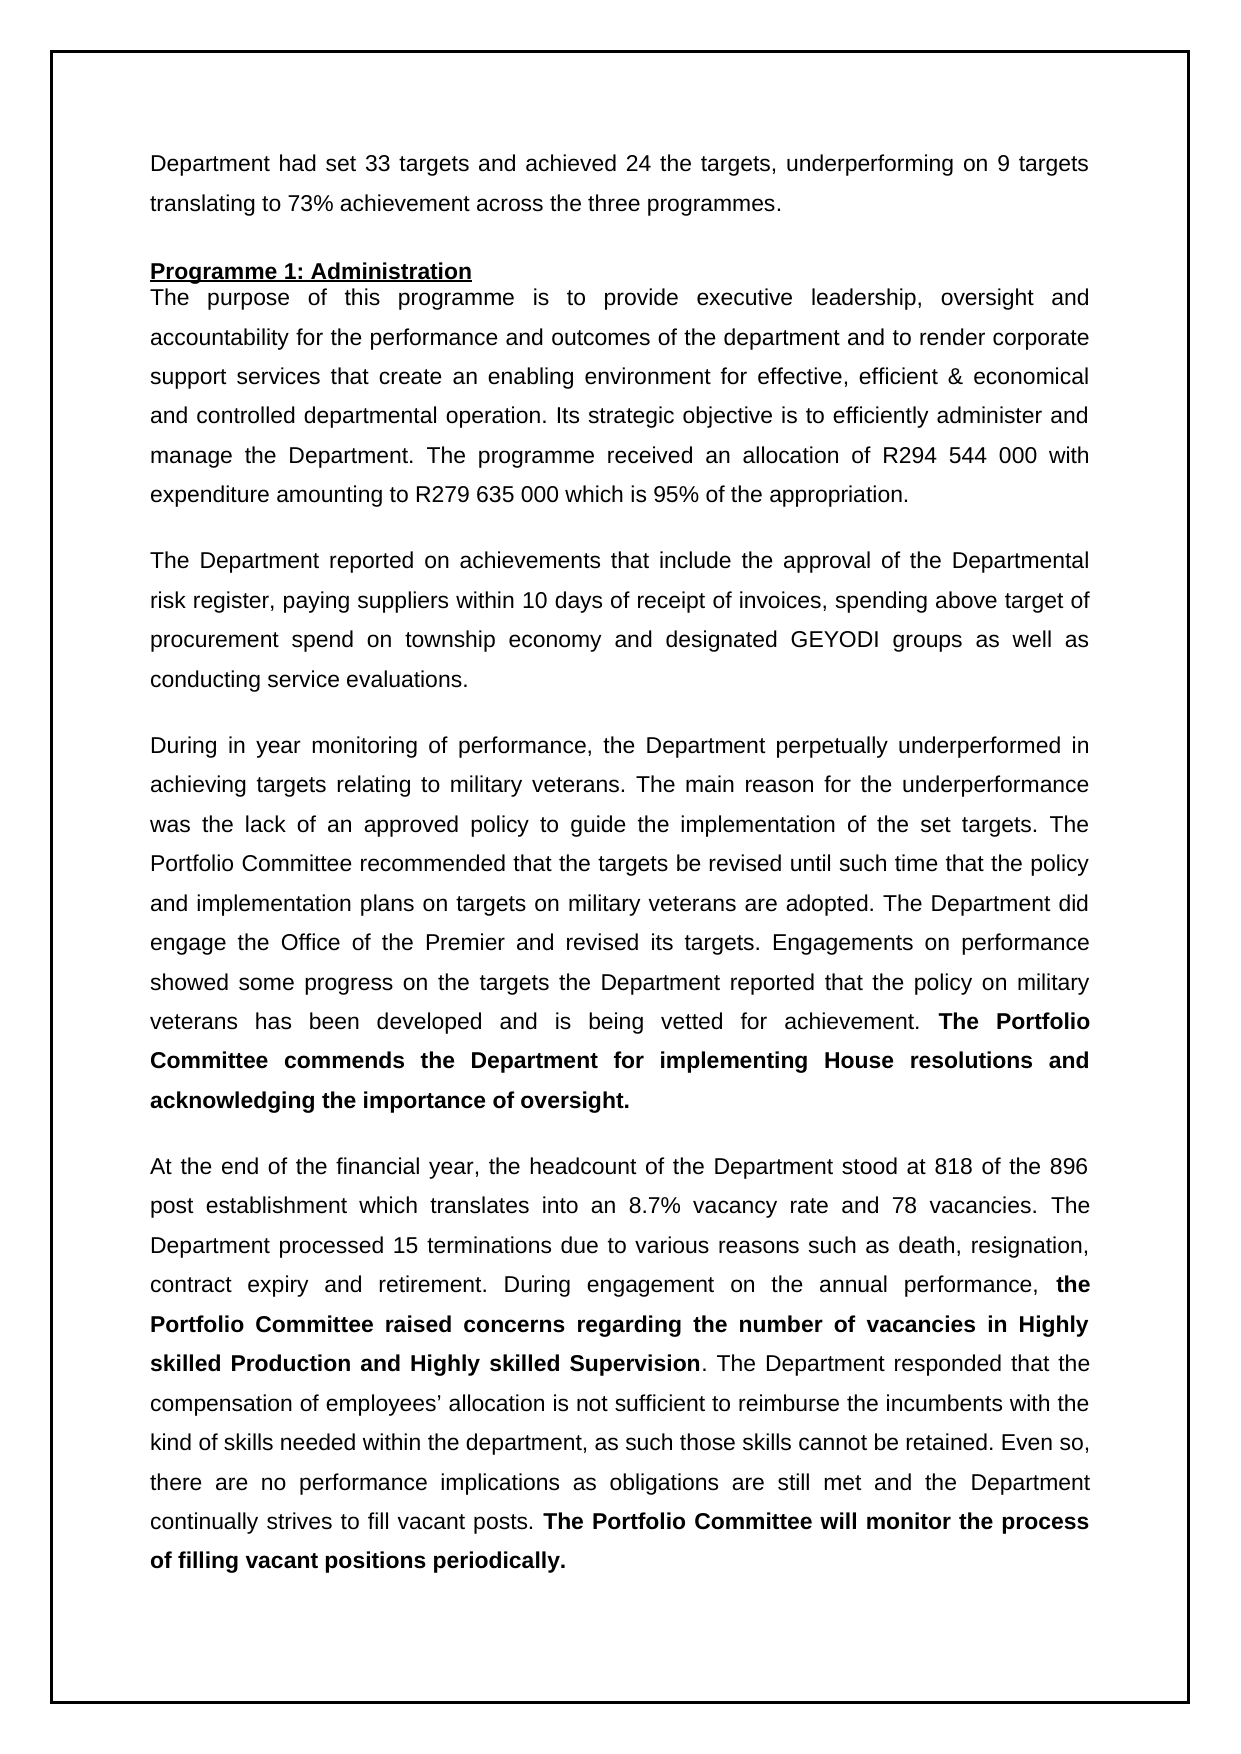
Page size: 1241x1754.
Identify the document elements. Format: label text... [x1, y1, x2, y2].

text At the end of the financial year, the headcount of the Department stood at 818 of the 896 post establishment which translates into an 8.7% vacancy rate and 78 vacancies. The Department processed 15 terminations due to various reasons such as death, resignation, contract expiry and retirement. During engagement on the annual performance, the Portfolio Committee raised concerns regarding the number of vacancies in Highly skilled Production and Highly skilled Supervision. The Department responded that the compensation of employees’ allocation is not sufficient to reimburse the incumbents with the kind of skills needed within the department, as such those skills cannot be retained. Even so, there are no performance implications as obligations are still met and the Department continually strives to fill vacant posts. The Portfolio Committee will monitor the process of filling vacant positions periodically. [150, 1153, 1090, 1574]
text During in year monitoring of performance, the Department perpetually underperformed in achieving targets relating to military veterans. The main reason for the underperformance was the lack of an approved policy to guide the implementation of the set targets. The Portfolio Committee recommended that the targets be revised until such time that the policy and implementation plans on targets on military veterans are adopted. The Department did engage the Office of the Premier and revised its targets. Engagements on performance showed some progress on the targets the Department reported that the policy on military veterans has been developed and is being vetted for achievement. The Portfolio Committee commends the Department for implementing House resolutions and acknowledging the importance of oversight. [150, 732, 1090, 1113]
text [150, 150, 1090, 216]
text The purpose of this programme is to provide executive leadership, oversight and accountability for the performance and outcomes of the department and to render corporate support services that create an enabling environment for effective, efficient & economical and controlled departmental operation. Its strategic objective is to efficiently administer and manage the Department. The programme received an allocation of R294 544 000 with expenditure amounting to R279 635 000 which is 95% of the appropriation. [150, 284, 1090, 508]
text Programme 1: Administration [150, 258, 1090, 284]
text The Department reported on achievements that include the approval of the Departmental risk register, paying suppliers within 10 days of receipt of invoices, spending above target of procurement spend on township economy and designated GEYODI groups as well as conducting service evaluations. [150, 547, 1090, 692]
